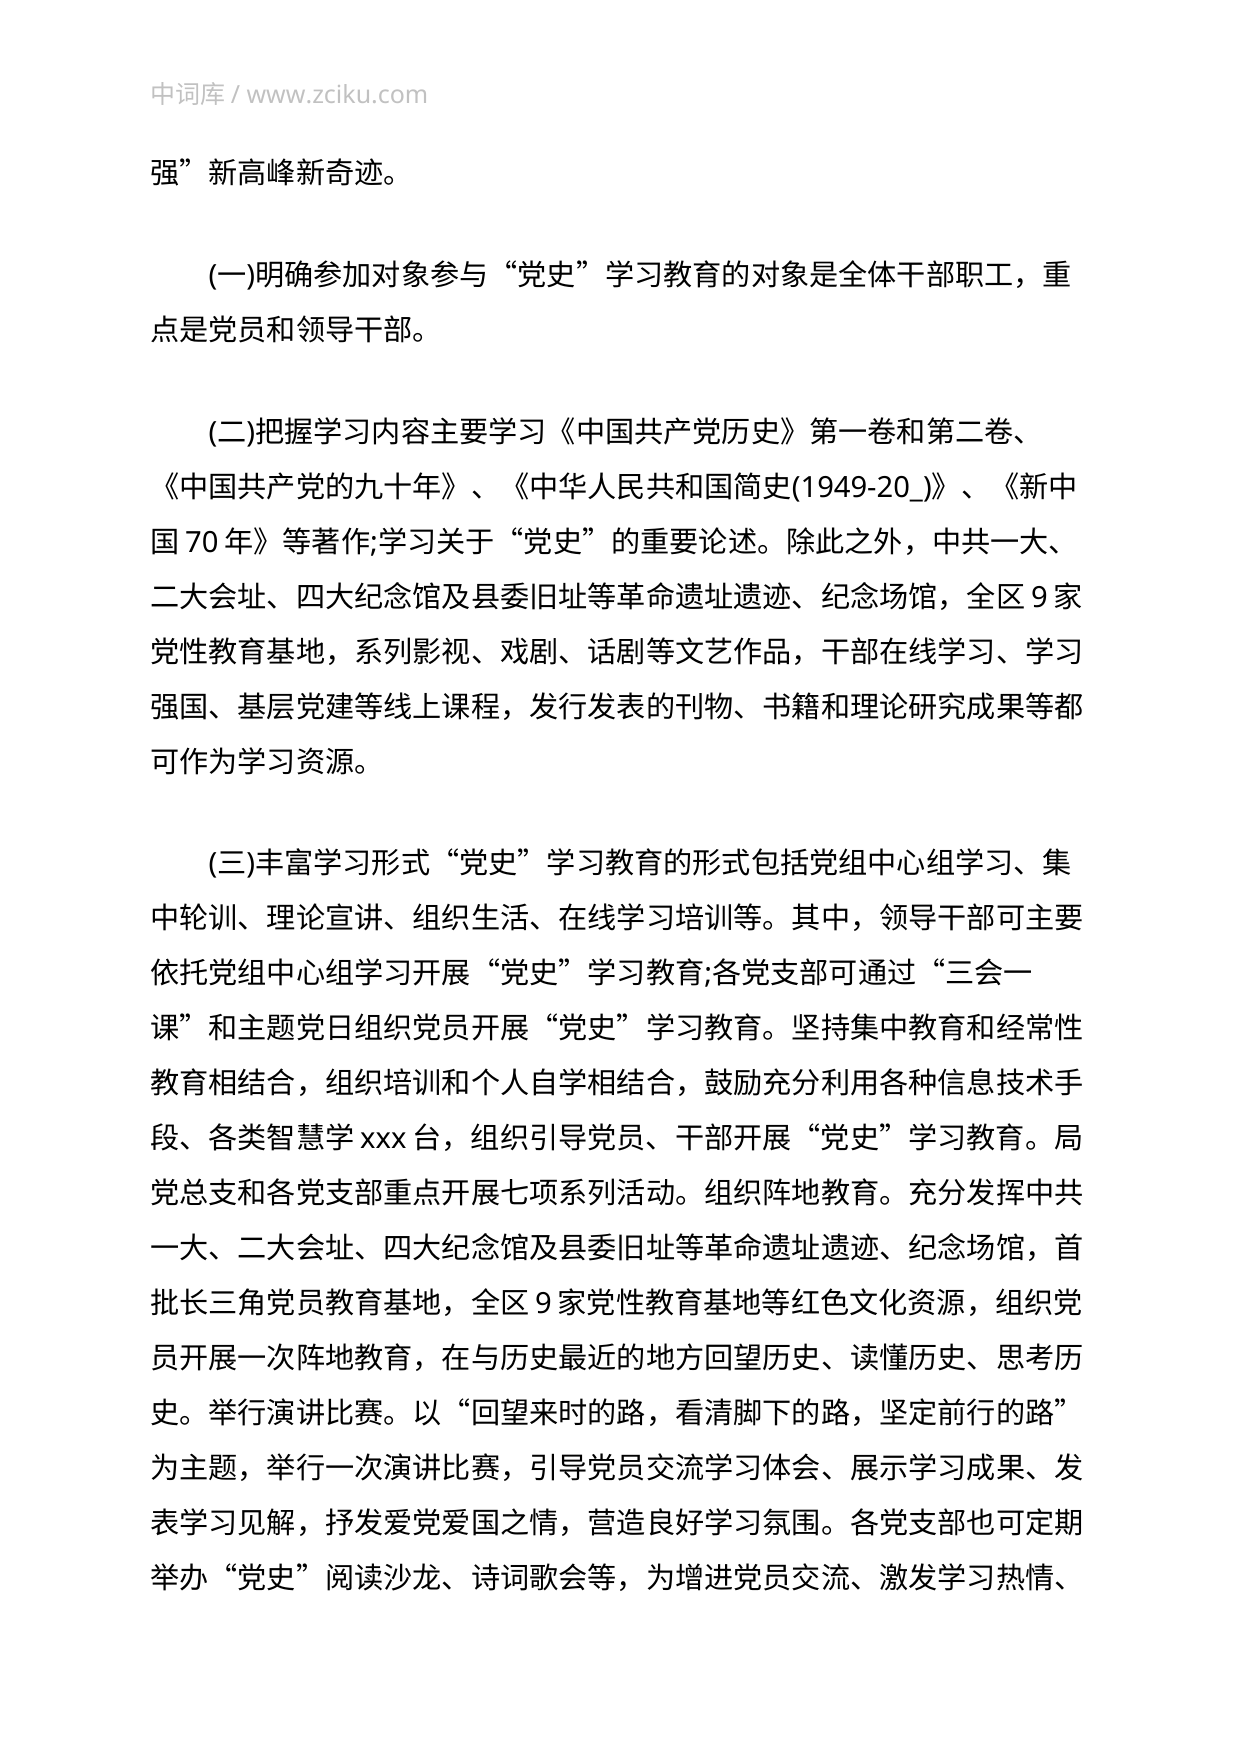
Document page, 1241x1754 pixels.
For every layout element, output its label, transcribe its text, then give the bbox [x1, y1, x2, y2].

text (一)明确参加对象参与“党史”学习教育的对象是全体干部职工，重点是党员和领导干部。 [150, 252, 1090, 349]
text (二)把握学习内容主要学习《中国共产党历史》第一卷和第二卷、《中国共产党的九十年》、《中华人民共和国简史(1949-20_)》、《新中国70年》等著作;学习关于“党史”的重要论述。除此之外，中共一大、二大会址、四大纪念馆及县委旧址等革命遗址遗迹、纪念场馆，全区9家党性教育基地，系列影视、戏剧、话剧等文艺作品，干部在线学习、学习强国、基层党建等线上课程，发行发表的刊物、书籍和理论研究成果等都可作为学习资源。 [150, 408, 1090, 781]
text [150, 840, 1090, 1596]
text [150, 150, 1090, 192]
